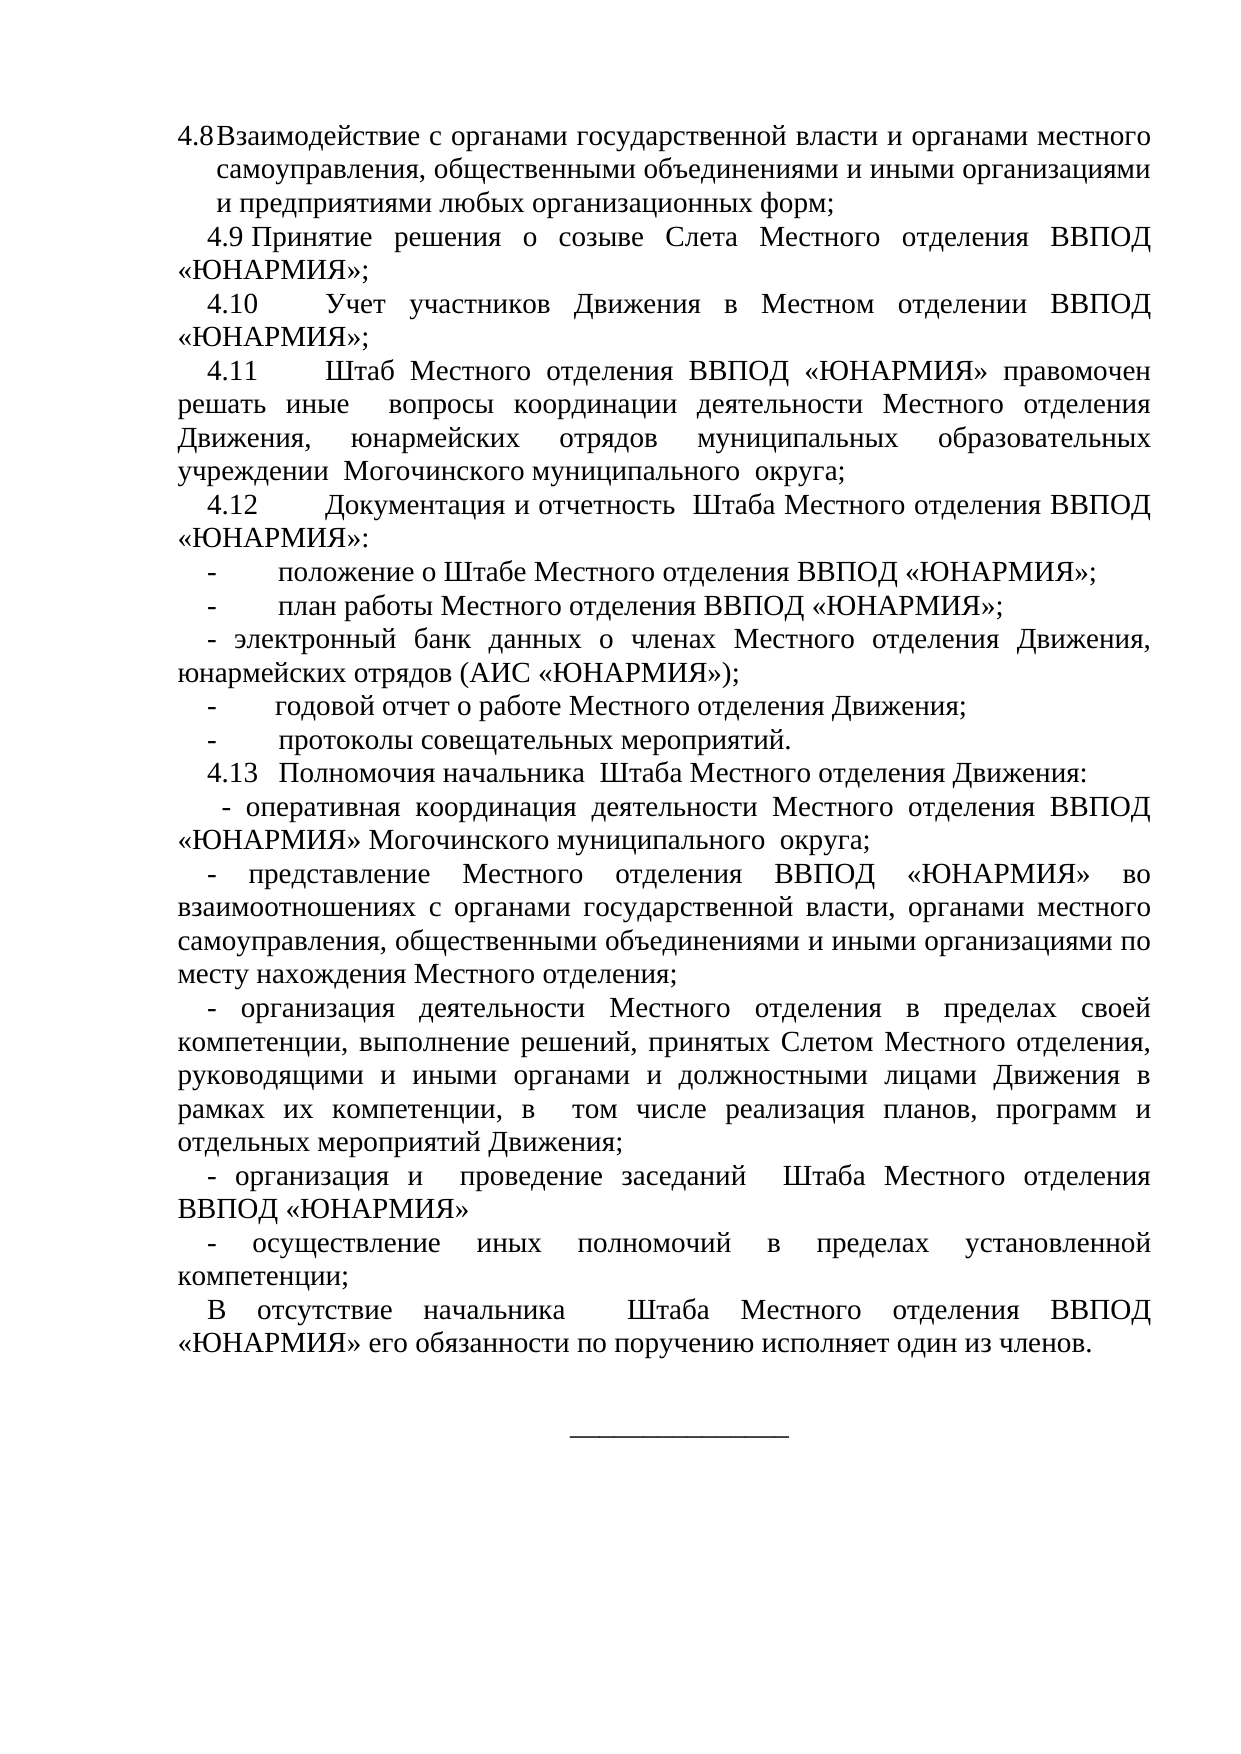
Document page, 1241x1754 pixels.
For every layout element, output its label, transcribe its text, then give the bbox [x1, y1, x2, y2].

list - организация деятельности Местного отделения в пределах своей компетенции, выполнение решений, принятых Слетом Местного отделения, руководящими и иными органами и должностными лицами Движения в рамках их компетенции, в том числе реализация планов, программ и отдельных мероприятий Движения; [177, 990, 1152, 1158]
list - оперативная координация деятельности Местного отделения ВВПОД «ЮНАРМИЯ» Могочинского муниципального округа; [177, 789, 1152, 856]
list план работы Местного отделения ВВПОД «ЮНАРМИЯ»; [177, 588, 1152, 621]
list Принятие решения о созыве Слета Местного отделения ВВПОД «ЮНАРМИЯ»; [177, 219, 1152, 286]
list - представление Местного отделения ВВПОД «ЮНАРМИЯ» во взаимоотношениях с органами государственной власти, органами местного самоуправления, общественными объединениями и иными организациями по месту нахождения Местного отделения; [177, 856, 1152, 990]
list протоколы совещательных мероприятий. [177, 722, 1152, 755]
list Взаимодействие с органами государственной власти и органами местного самоуправления, общественными объединениями и иными организациями и предприятиями любых организационных форм; [177, 118, 1152, 219]
list - организация и проведение заседаний Штаба Местного отделения ВВПОД «ЮНАРМИЯ» [177, 1158, 1152, 1225]
list Учет участников Движения в Местном отделении ВВПОД «ЮНАРМИЯ»; [177, 286, 1152, 353]
text В отсутствие начальника Штаба Местного отделения ВВПОД «ЮНАРМИЯ» его обязанности по поручению исполняет один из членов. [177, 1292, 1152, 1359]
list годовой отчет о работе Местного отделения Движения; [177, 688, 1152, 722]
list Штаб Местного отделения ВВПОД «ЮНАРМИЯ» правомочен решать иные вопросы координации деятельности Местного отделения Движения, юнармейских отрядов муниципальных образовательных учреждении Могочинского муниципального округа; [177, 353, 1152, 487]
list - осуществление иных полномочий в пределах установленной компетенции; [177, 1225, 1152, 1292]
text - электронный банк данных о членах Местного отделения Движения, юнармейских отрядов (АИС «ЮНАРМИЯ»); [177, 621, 1152, 688]
text _______________ [177, 1407, 1152, 1441]
list Полномочия начальника Штаба Местного отделения Движения: [177, 755, 1152, 789]
list Документация и отчетность Штаба Местного отделения ВВПОД «ЮНАРМИЯ»: [177, 487, 1152, 554]
list положение о Штабе Местного отделения ВВПОД «ЮНАРМИЯ»; [177, 554, 1152, 588]
